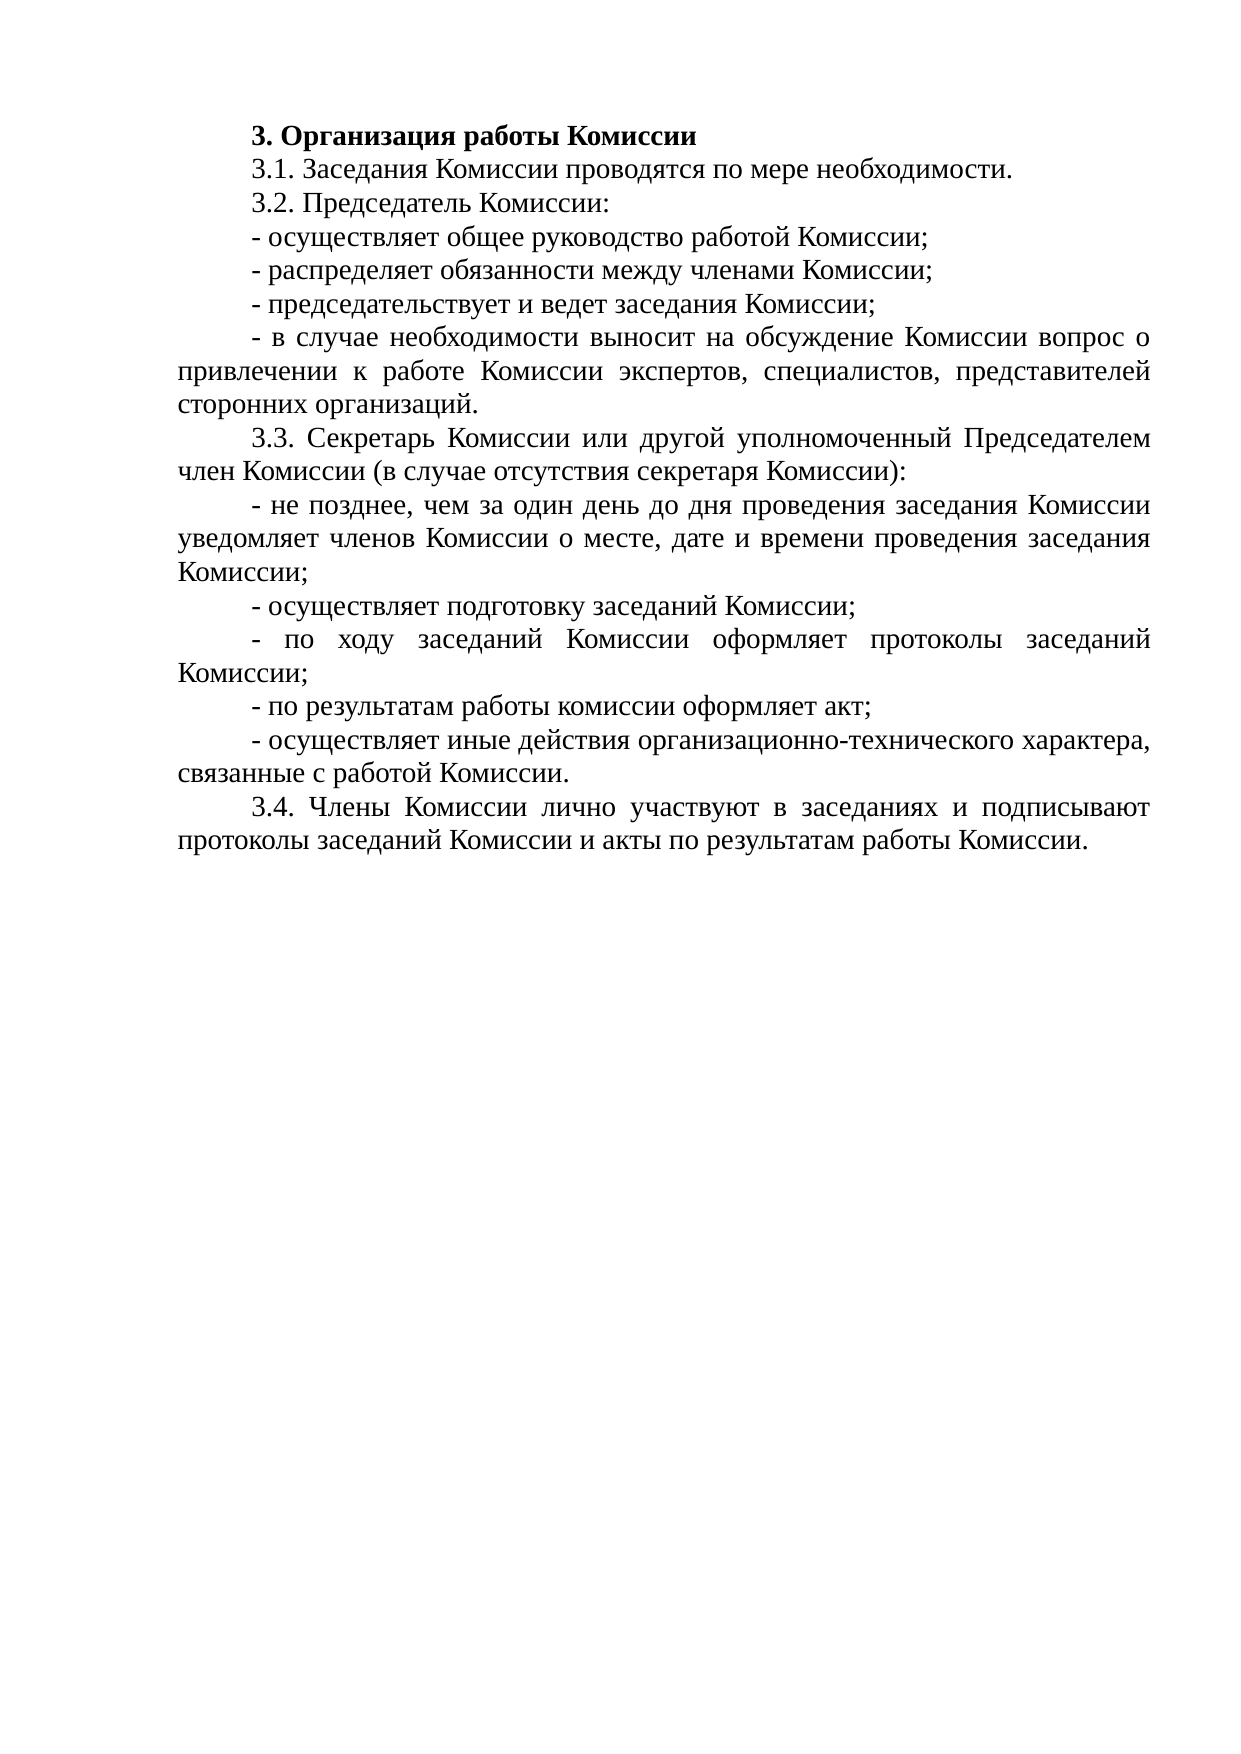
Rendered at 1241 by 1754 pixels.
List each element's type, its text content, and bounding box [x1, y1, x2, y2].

text - в случае необходимости выносит на обсуждение Комиссии вопрос о привлечении к работе Комиссии экспертов, специалистов, представителей сторонних организаций. [177, 319, 1152, 420]
text - осуществляет общее руководство работой Комиссии; [177, 219, 1152, 252]
text 3. Организация работы Комиссии [177, 118, 1152, 152]
text - председательствует и ведет заседания Комиссии; [177, 286, 1152, 319]
text 3.3. Секретарь Комиссии или другой уполномоченный Председателем член Комиссии (в случае отсутствия секретаря Комиссии): [177, 420, 1152, 487]
text - осуществляет подготовку заседаний Комиссии; [177, 588, 1152, 621]
text 3.4. Члены Комиссии лично участвуют в заседаниях и подписывают протоколы заседаний Комиссии и акты по результатам работы Комиссии. [177, 789, 1152, 856]
text 3.2. Председатель Комиссии: [177, 185, 1152, 219]
text 3.1. Заседания Комиссии проводятся по мере необходимости. [177, 152, 1152, 185]
text - по ходу заседаний Комиссии оформляет протоколы заседаний Комиссии; [177, 621, 1152, 688]
text - по результатам работы комиссии оформляет акт; [177, 688, 1152, 722]
text - осуществляет иные действия организационно-технического характера, связанные с работой Комиссии. [177, 722, 1152, 789]
text - не позднее, чем за один день до дня проведения заседания Комиссии уведомляет членов Комиссии о месте, дате и времени проведения заседания Комиссии; [177, 487, 1152, 588]
text - распределяет обязанности между членами Комиссии; [177, 252, 1152, 286]
